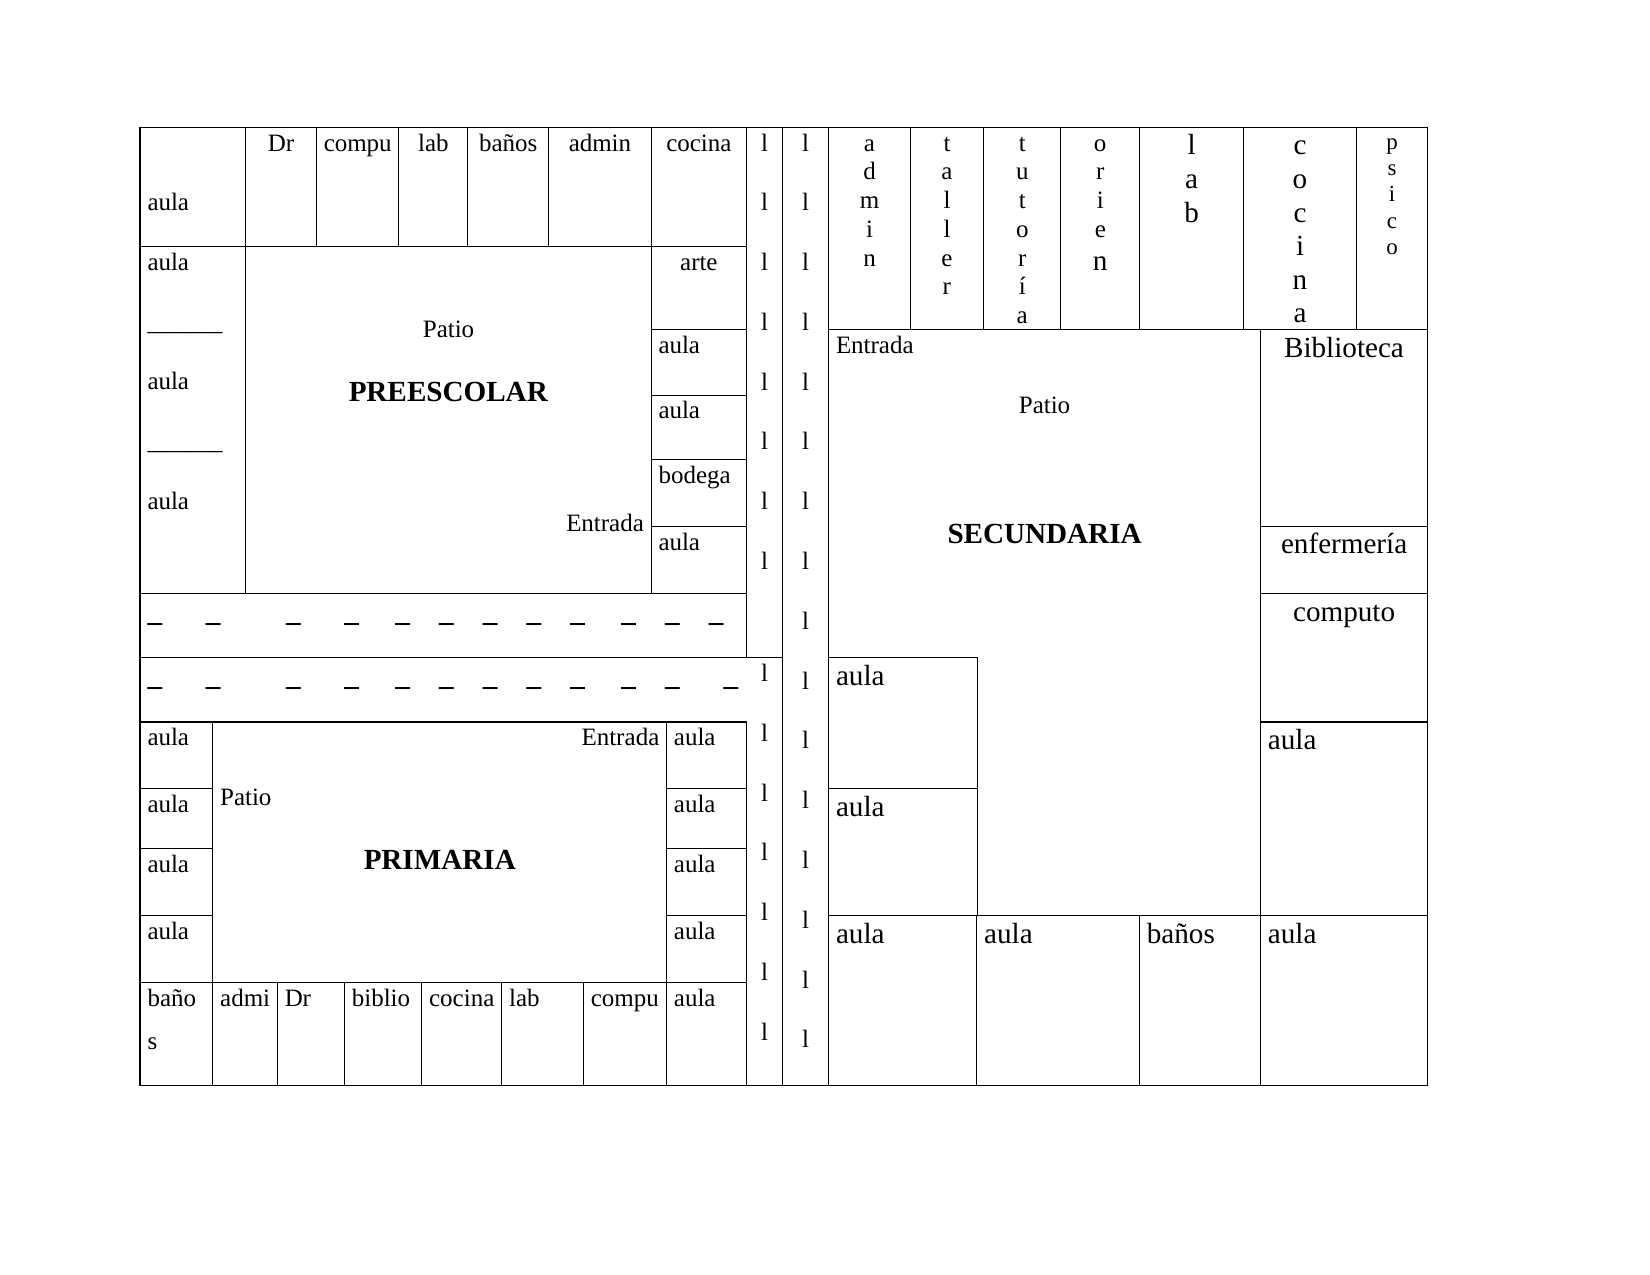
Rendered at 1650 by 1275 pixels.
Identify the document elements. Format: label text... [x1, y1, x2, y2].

table_cell baños [141, 983, 212, 1084]
table_cell bodega [652, 460, 746, 526]
table_cell lab [502, 983, 583, 1084]
table_cell aula [141, 723, 212, 788]
table_cell computo [1261, 594, 1427, 721]
table_cell aula [1261, 723, 1427, 915]
table_cell Biblioteca [1261, 330, 1427, 526]
table_cell aula [667, 983, 746, 1084]
table_cell baños [1140, 916, 1260, 1084]
table_header lab [399, 128, 467, 246]
table_header admin [549, 128, 651, 246]
table_cell Entrada Patio SECUNDARIA [829, 330, 1260, 657]
table_cell arte [652, 247, 746, 329]
table_cell aula [829, 789, 977, 915]
table_header t a l l e r [911, 128, 983, 329]
table_header Dr [246, 128, 316, 246]
table_header compu [317, 128, 398, 246]
table_cell Patio PREESCOLAR Entrada [246, 247, 651, 593]
table_cell aula [652, 396, 746, 459]
table_header a d m i n [829, 128, 910, 329]
table_cell aula [652, 330, 746, 394]
table_cell l l l l l l l [746, 658, 782, 1084]
table_cell enfermería [1261, 527, 1427, 593]
table_cell [978, 657, 1260, 915]
table_cell aula [141, 789, 212, 848]
table_cell Entrada Patio PRIMARIA [213, 723, 666, 982]
table_cell aula [829, 916, 976, 1084]
table_header o r i e n [1061, 128, 1139, 329]
table_cell aula ______ aula ______ aula [141, 247, 245, 593]
table_cell aula [977, 916, 1139, 1084]
table_header p s i c o [1357, 128, 1427, 329]
table_cell aula [141, 849, 212, 915]
table_cell aula [667, 849, 746, 915]
table_cell biblio [345, 983, 421, 1084]
table_header aula [141, 128, 245, 246]
table_header l a b [1140, 128, 1243, 329]
table_cell aula [667, 916, 746, 982]
table_cell Dr [278, 983, 344, 1084]
table_header l l l l l l l l l l l l l l l l [783, 128, 828, 1084]
table_cell aula [141, 916, 212, 982]
table_cell aula [652, 527, 746, 593]
table_cell _ _ _ _ _ _ _ _ _ _ _ _ [141, 658, 746, 721]
table_cell cocina [422, 983, 501, 1084]
table_cell admi [213, 983, 277, 1084]
table_header baños [468, 128, 548, 246]
table_cell aula [667, 723, 746, 788]
table_header c o c i n a [1244, 128, 1356, 329]
table_cell aula [829, 658, 977, 788]
table_header l l l l l l l l [747, 128, 782, 657]
table_header t u t o r í a [984, 128, 1060, 329]
table_header cocina [652, 128, 746, 246]
table_cell aula [1261, 916, 1427, 1084]
table_cell aula [667, 789, 746, 848]
table_cell compu [584, 983, 666, 1084]
table_cell _ _ _ _ _ _ _ _ _ _ _ _ [141, 594, 746, 657]
